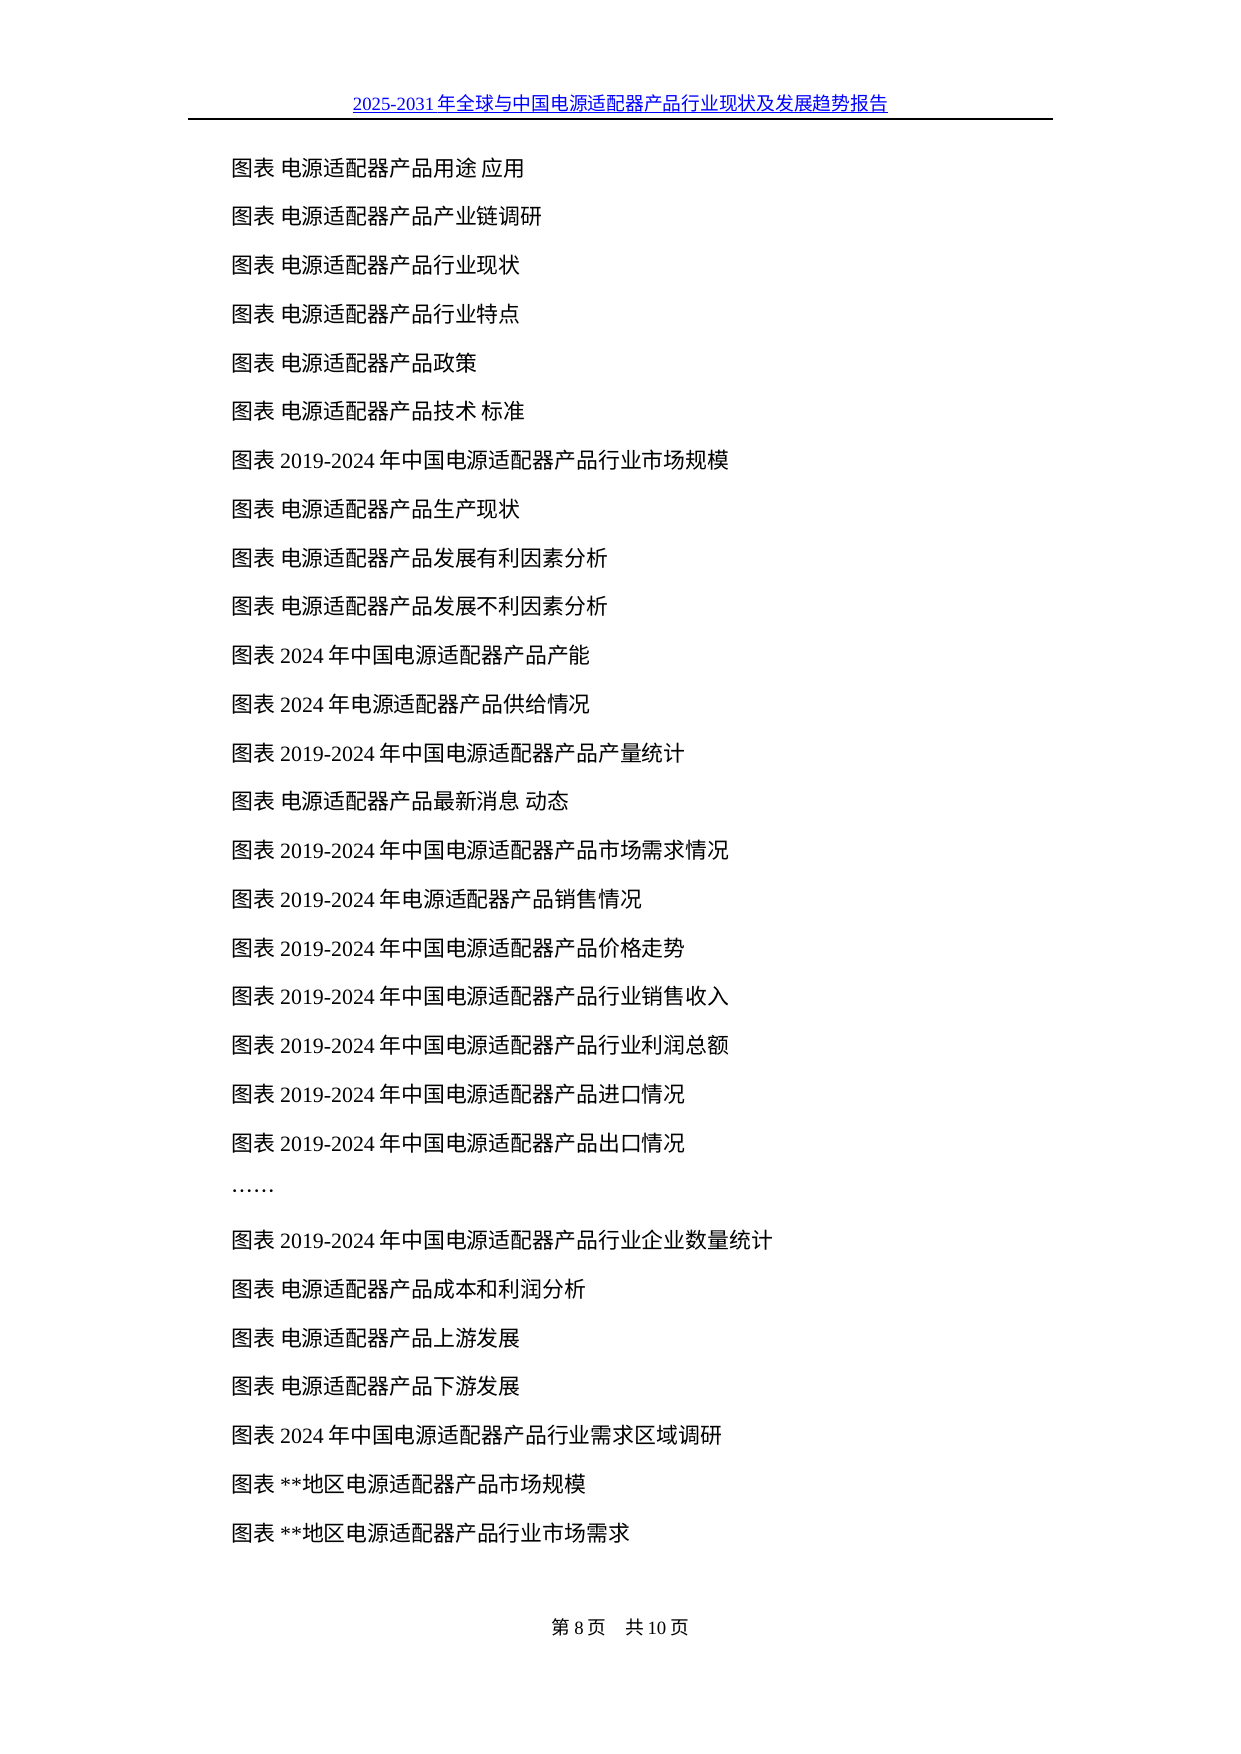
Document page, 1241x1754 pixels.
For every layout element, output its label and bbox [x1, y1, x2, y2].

text [187, 150, 1053, 1548]
